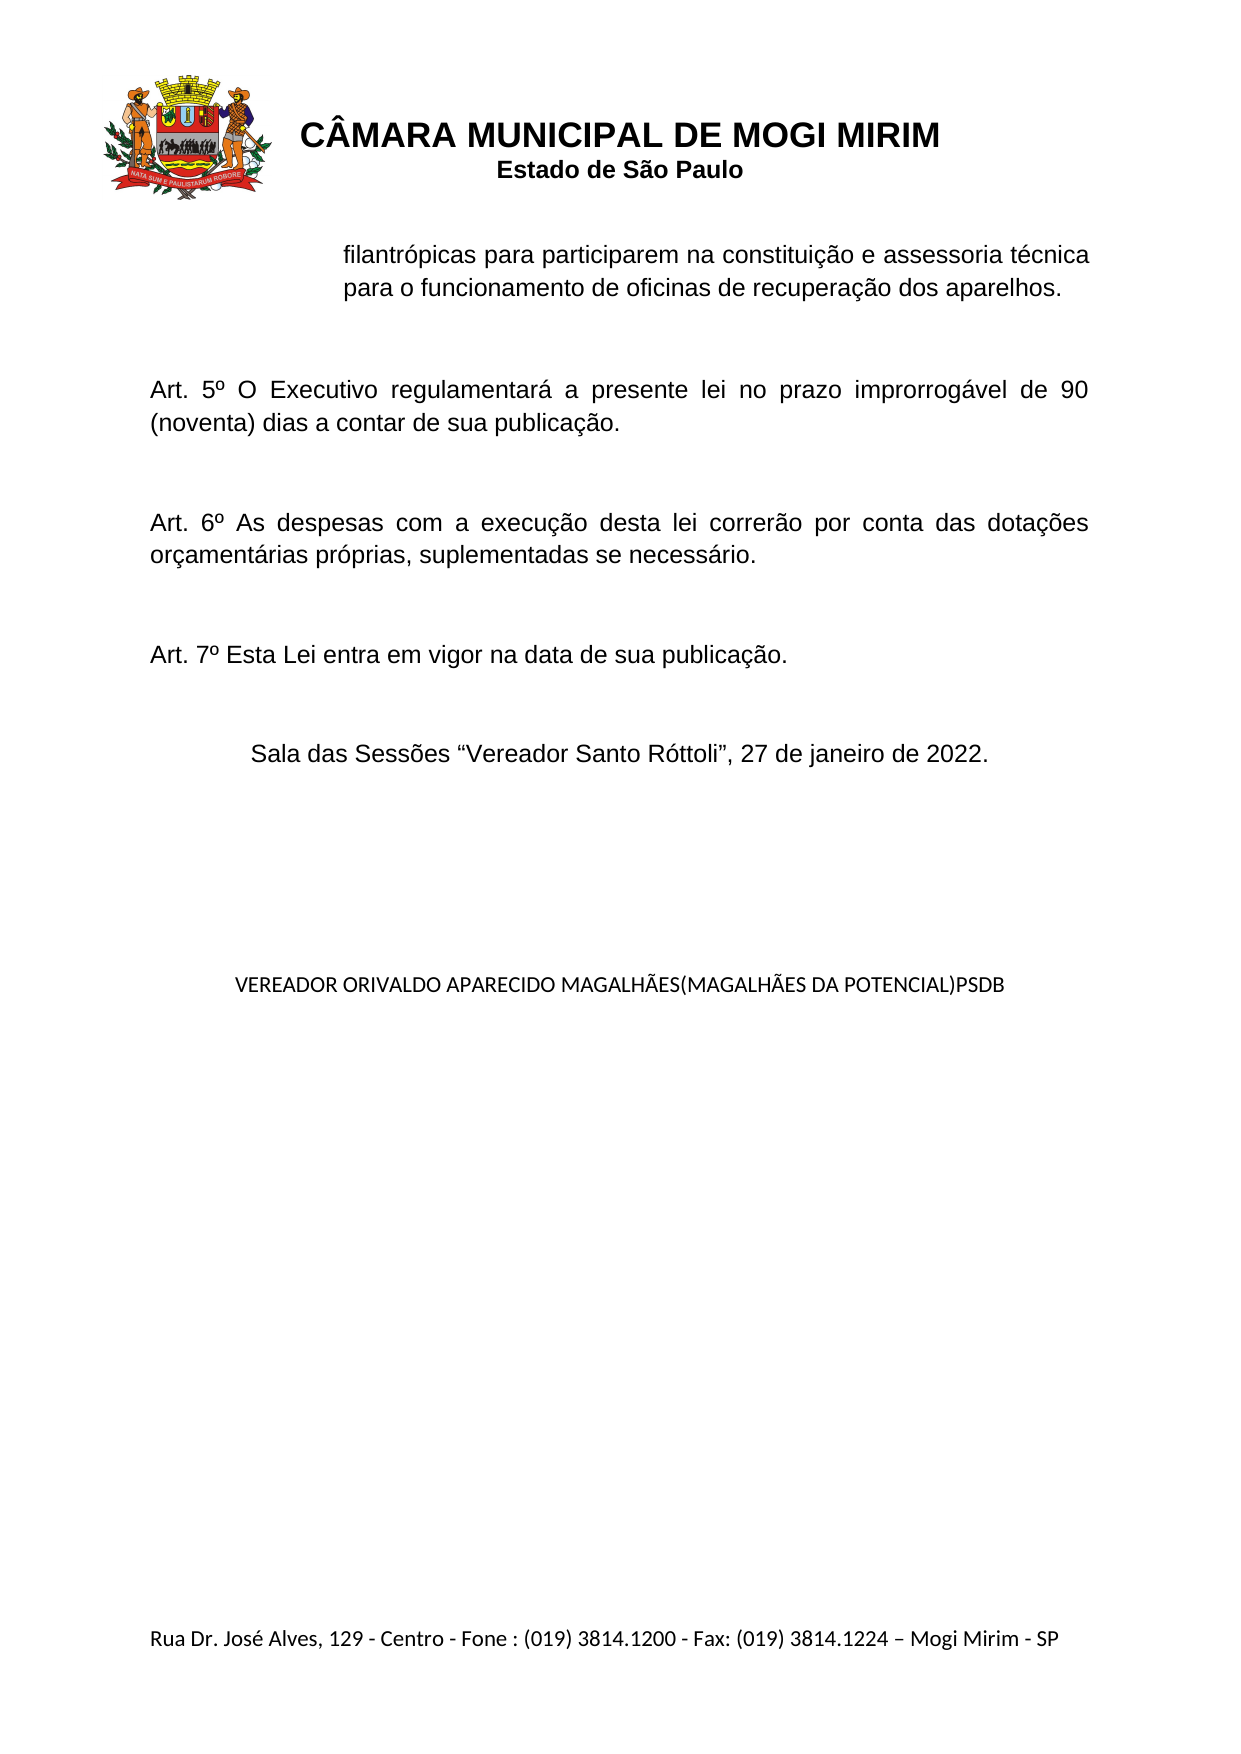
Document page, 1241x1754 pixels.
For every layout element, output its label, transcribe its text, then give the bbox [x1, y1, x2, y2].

text Art. 6º As despesas com a execução desta lei correrão por conta das dotações orçamentárias próprias, suplementadas se necessário. [150, 441, 1090, 569]
picture [102, 75, 273, 200]
text Art. 5º O Executivo regulamentará a presente lei no prazo improrrogável de 90 (noventa) dias a contar de sua publicação. [150, 375, 1090, 437]
text Sala das Sessões “Vereador Santo Róttoli”, 27 de janeiro de 2022. [150, 739, 1090, 767]
text Art. 7º Esta Lei entra em vigor na data de sua publicação. [150, 573, 1090, 668]
